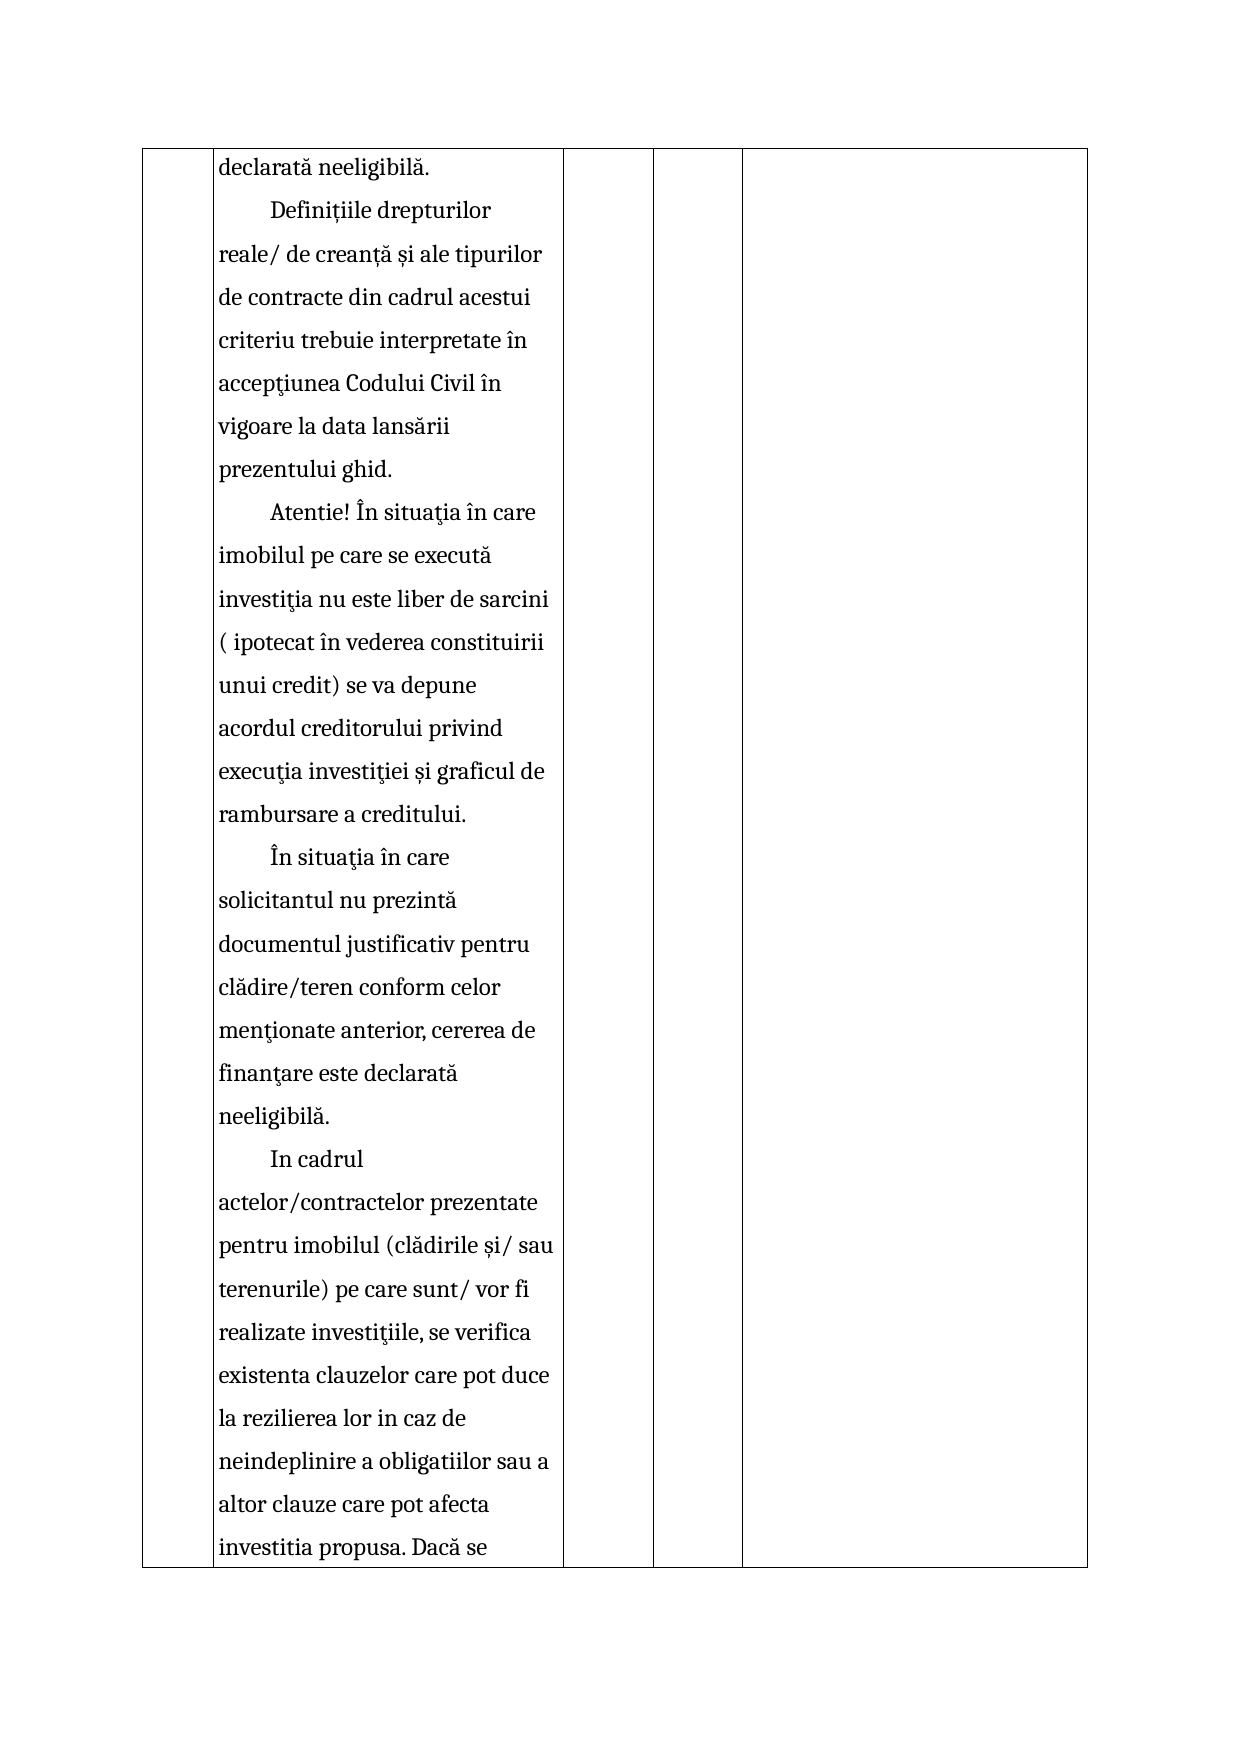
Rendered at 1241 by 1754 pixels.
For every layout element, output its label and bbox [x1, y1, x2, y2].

table_cell [214, 149, 563, 1567]
